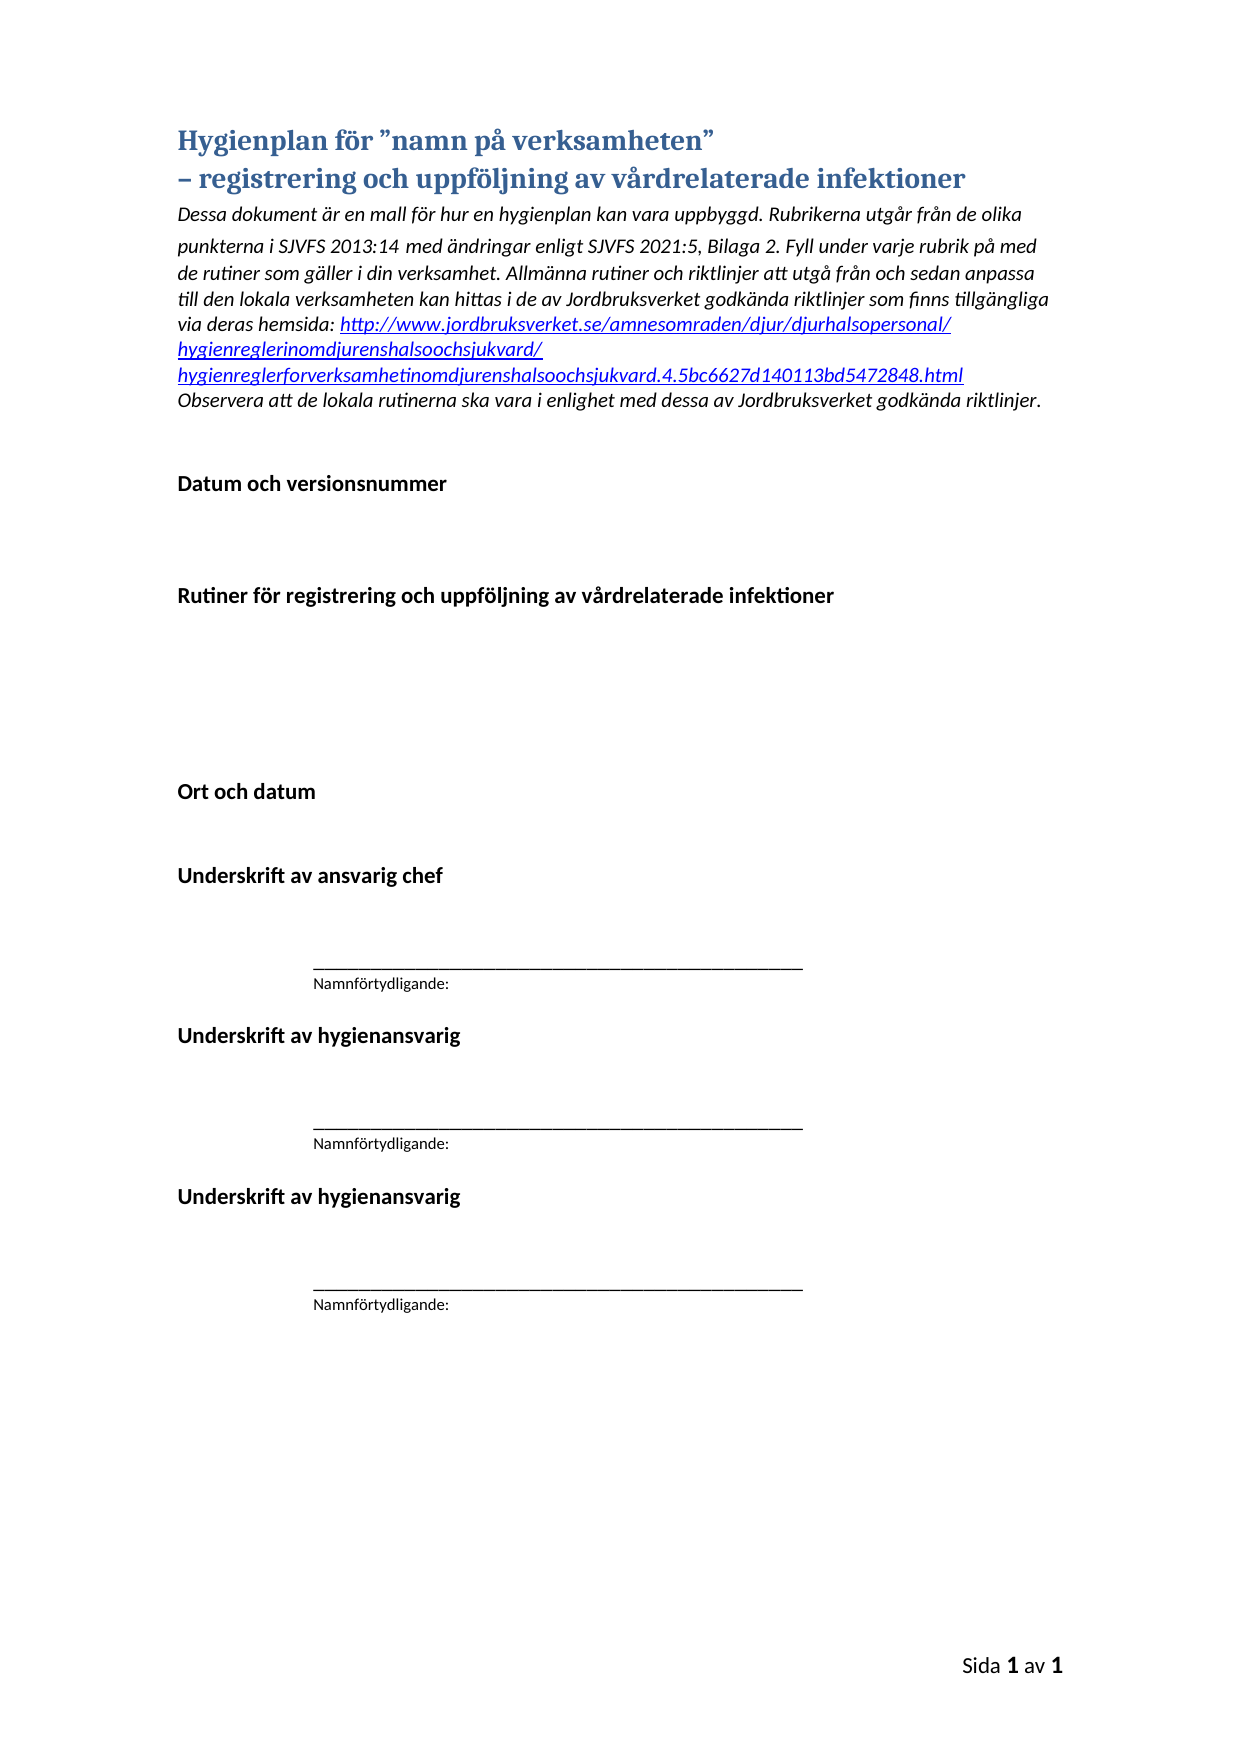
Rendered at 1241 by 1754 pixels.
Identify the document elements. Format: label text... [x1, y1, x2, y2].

text Namnförtydligande: [177, 973, 1063, 993]
text Dessa dokument är en mall för hur en hygienplan kan vara uppbyggd. Rubrikerna utgår från de olika punkterna i SJVFS 2013:14 med ändringar enligt SJVFS 2021:5, Bilaga 2. Fyll under varje rubrik på med de rutiner som gäller i din verksamhet. Allmänna rutiner och riktlinjer att utgå från och sedan anpassa till den lokala verksamheten kan hittas i de av Jordbruksverket godkända riktlinjer som finns tillgängliga via deras hemsida: http://www.jordbruksverket.se/amnesomraden/djur/djurhalsopersonal/hygienreglerinomdjurenshalsoochsjukvard/hygienreglerforverksamhetinomdjurenshalsoochsjukvard.4.5bc6627d140113bd5472848.html [177, 201, 1063, 387]
text Underskrift av hygienansvarig [177, 1182, 1063, 1210]
text Datum och versionsnummer [177, 469, 1063, 497]
text Rutiner för registrering och uppföljning av vårdrelaterade infektioner [177, 581, 1063, 609]
text ___________________________________________ [177, 945, 1063, 973]
text Observera att de lokala rutinerna ska vara i enlighet med dessa av Jordbruksverket godkända riktlinjer. [177, 387, 1063, 413]
text ___________________________________________ [177, 1266, 1063, 1294]
text Ort och datum [177, 777, 1063, 805]
text Namnförtydligande: [177, 1134, 1063, 1154]
text ___________________________________________ [177, 1106, 1063, 1134]
text Underskrift av hygienansvarig [177, 1022, 1063, 1049]
text Underskrift av ansvarig chef [177, 861, 1063, 889]
text Namnförtydligande: [177, 1294, 1063, 1314]
